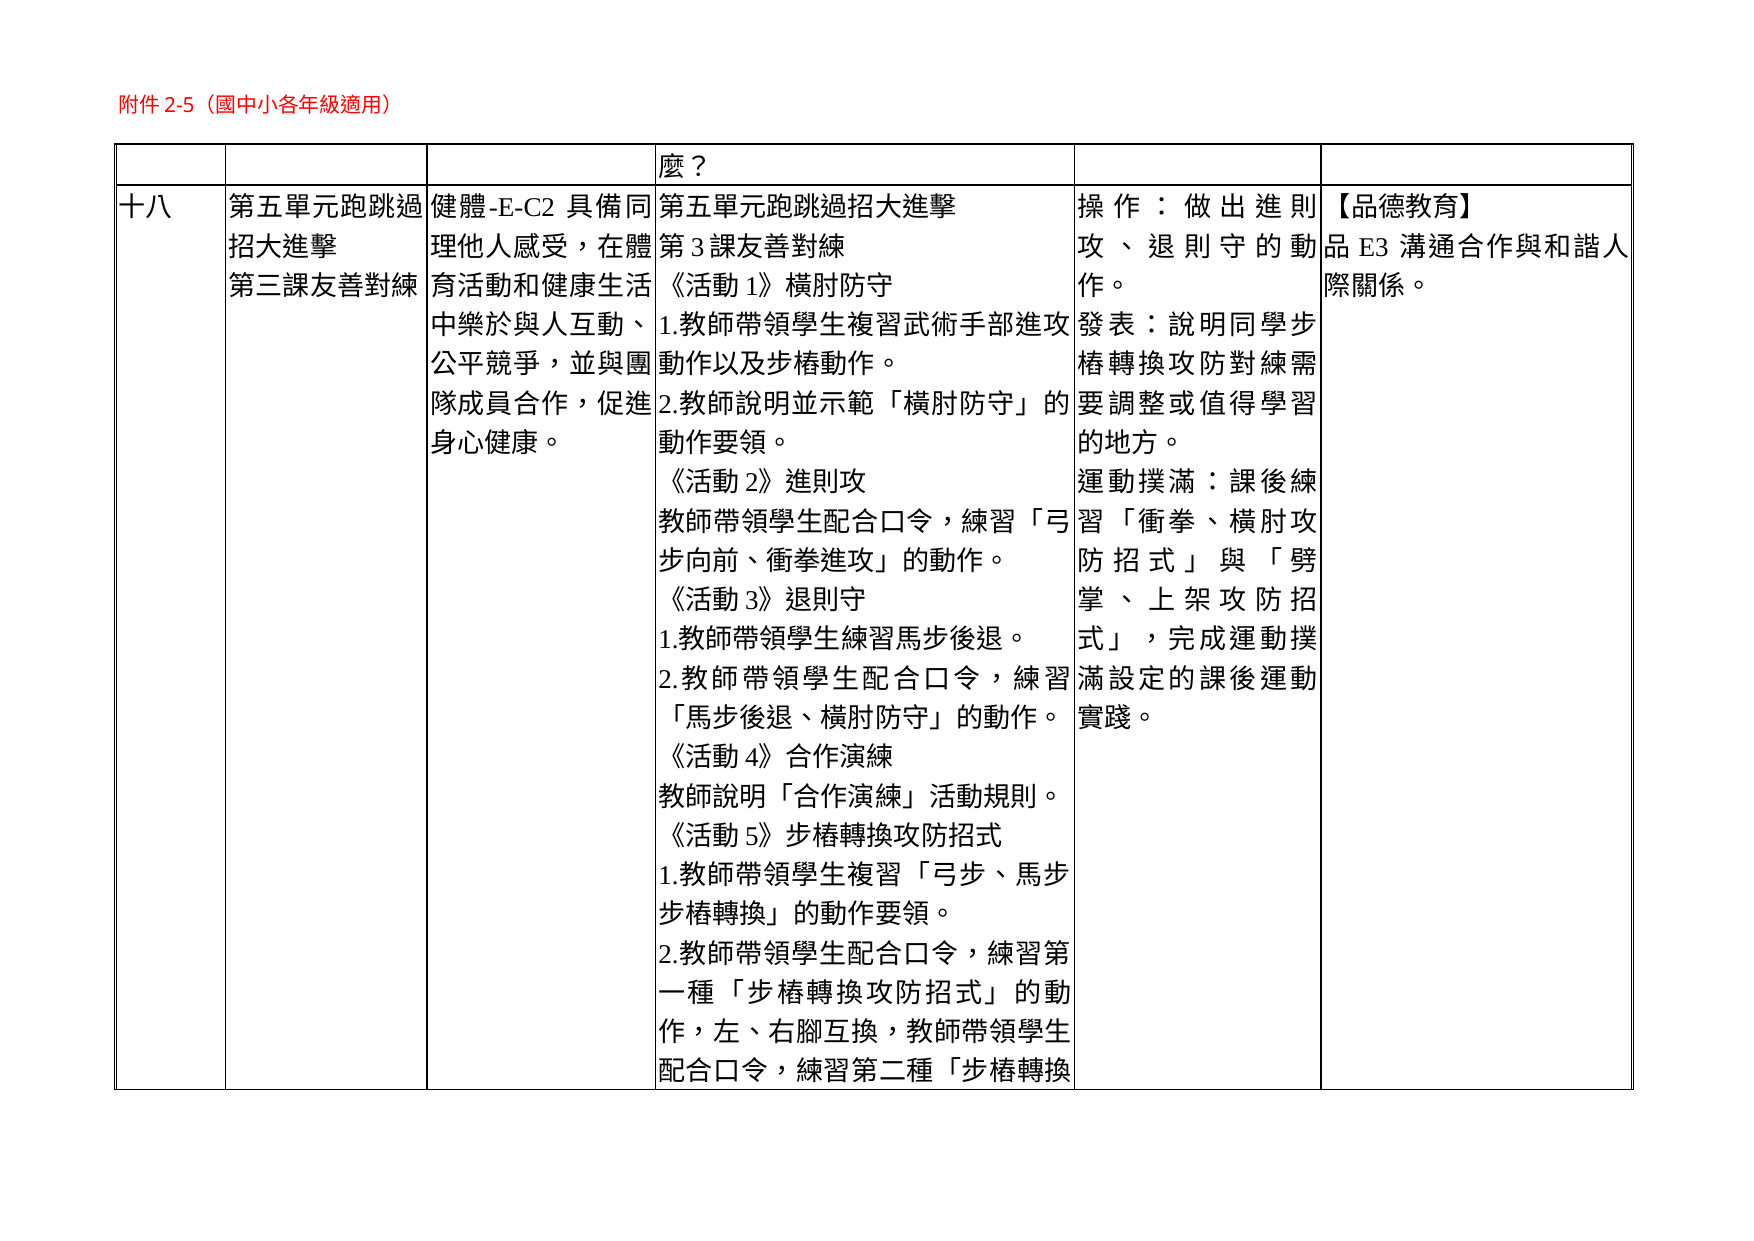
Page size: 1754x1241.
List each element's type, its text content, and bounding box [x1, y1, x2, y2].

table_cell 第五單元跑跳過招大進擊 第三課友善對練 [226, 186, 426, 1089]
table_cell 十七 [117, 145, 225, 184]
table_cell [428, 145, 655, 184]
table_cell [226, 145, 426, 184]
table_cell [428, 186, 655, 1089]
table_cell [1322, 145, 1631, 184]
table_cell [1322, 186, 1631, 1089]
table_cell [656, 145, 1074, 184]
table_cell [656, 186, 1074, 1089]
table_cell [1075, 145, 1320, 184]
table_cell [1075, 186, 1320, 1089]
table_cell 十八 [117, 186, 225, 1089]
